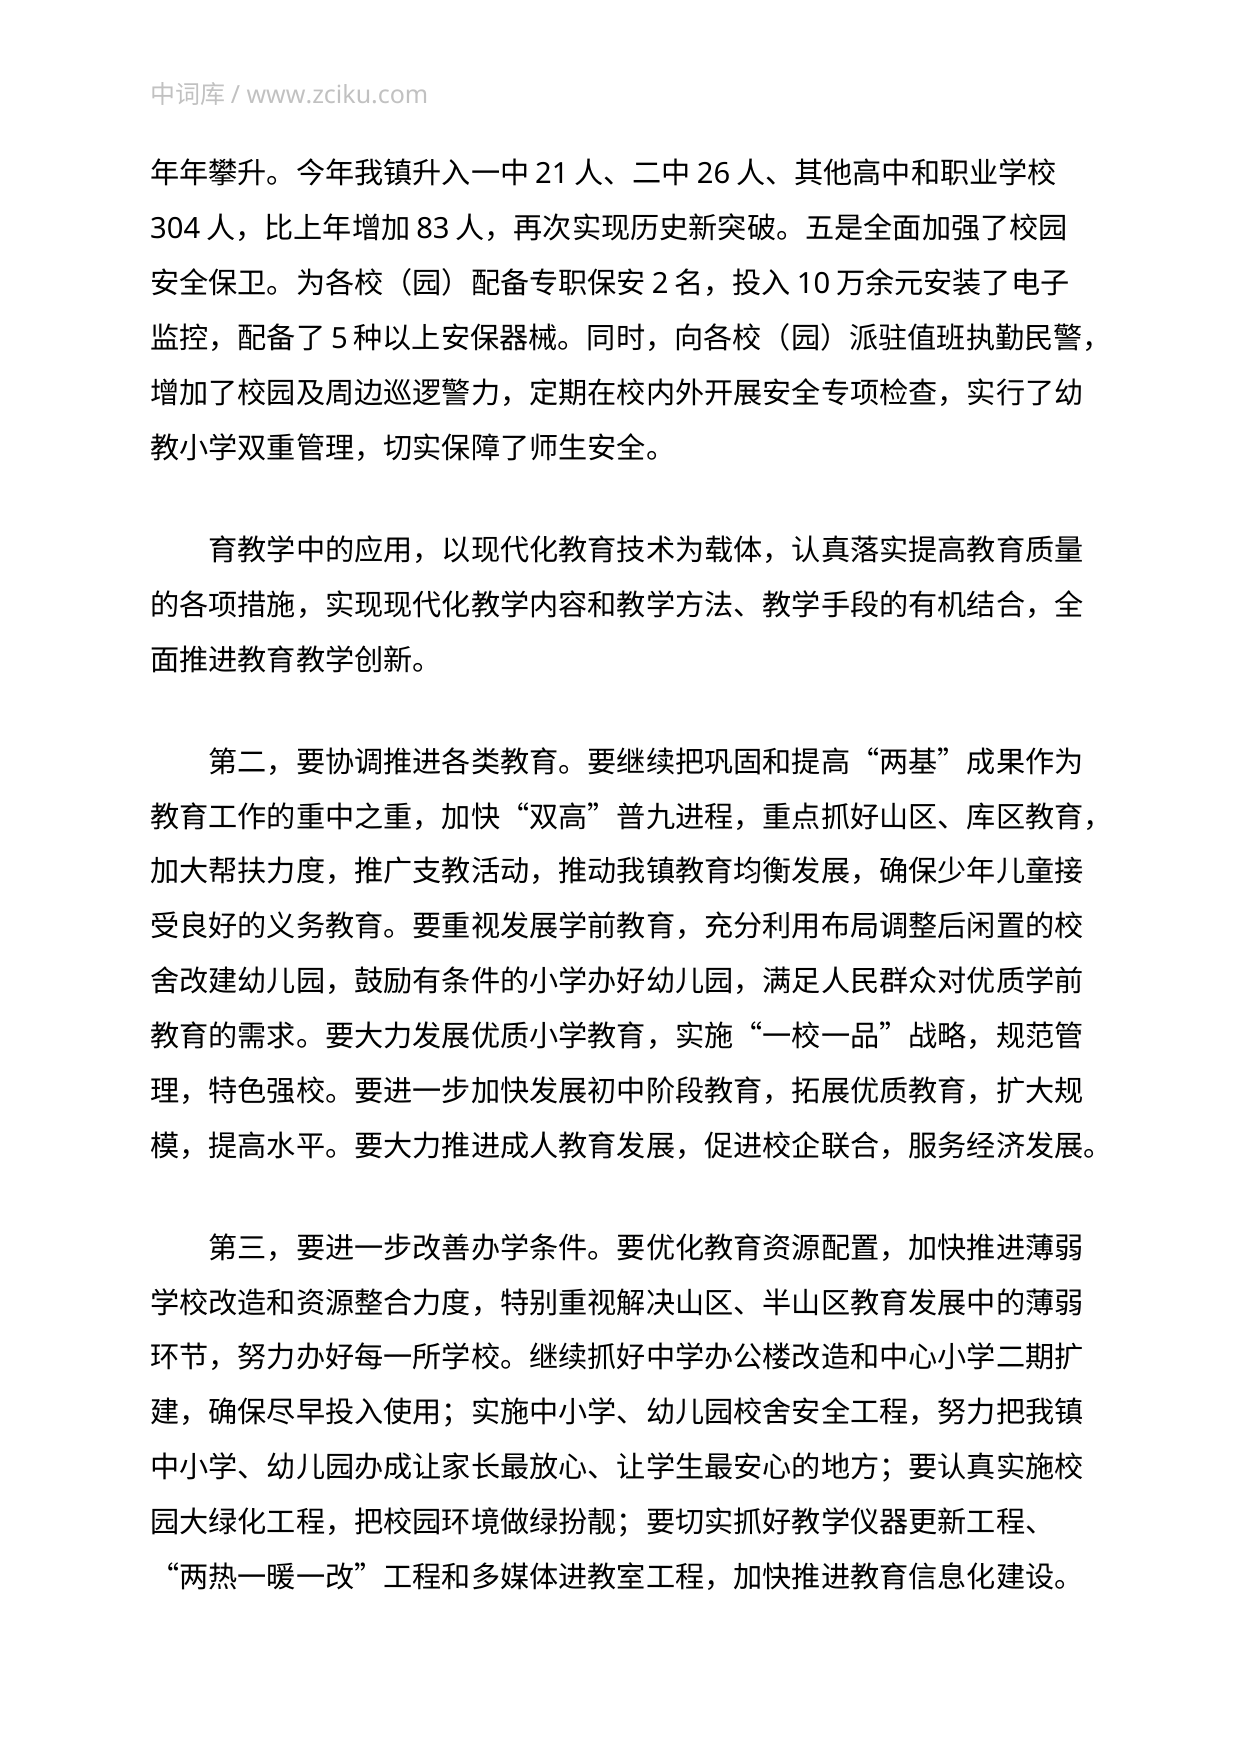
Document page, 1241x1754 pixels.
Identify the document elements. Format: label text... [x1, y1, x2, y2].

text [150, 150, 1090, 467]
text 第三，要进一步改善办学条件。要优化教育资源配置，加快推进薄弱学校改造和资源整合力度，特别重视解决山区、半山区教育发展中的薄弱环节，努力办好每一所学校。继续抓好中学办公楼改造和中心小学二期扩建，确保尽早投入使用；实施中小学、幼儿园校舍安全工程，努力把我镇中小学、幼儿园办成让家长最放心、让学生最安心的地方；要认真实施校园大绿化工程，把校园环境做绿扮靓；要切实抓好教学仪器更新工程、“两热一暖一改”工程和多媒体进教室工程，加快推进教育信息化建设。 [150, 1224, 1090, 1596]
text 第二，要协调推进各类教育。要继续把巩固和提高“两基”成果作为教育工作的重中之重，加快“双高”普九进程，重点抓好山区、库区教育，加大帮扶力度，推广支教活动，推动我镇教育均衡发展，确保少年儿童接受良好的义务教育。要重视发展学前教育，充分利用布局调整后闲置的校舍改建幼儿园，鼓励有条件的小学办好幼儿园，满足人民群众对优质学前教育的需求。要大力发展优质小学教育，实施“一校一品”战略，规范管理，特色强校。要进一步加快发展初中阶段教育，拓展优质教育，扩大规模，提高水平。要大力推进成人教育发展，促进校企联合，服务经济发展。 [150, 738, 1090, 1165]
text 育教学中的应用，以现代化教育技术为载体，认真落实提高教育质量的各项措施，实现现代化教学内容和教学方法、教学手段的有机结合，全面推进教育教学创新。 [150, 527, 1090, 679]
